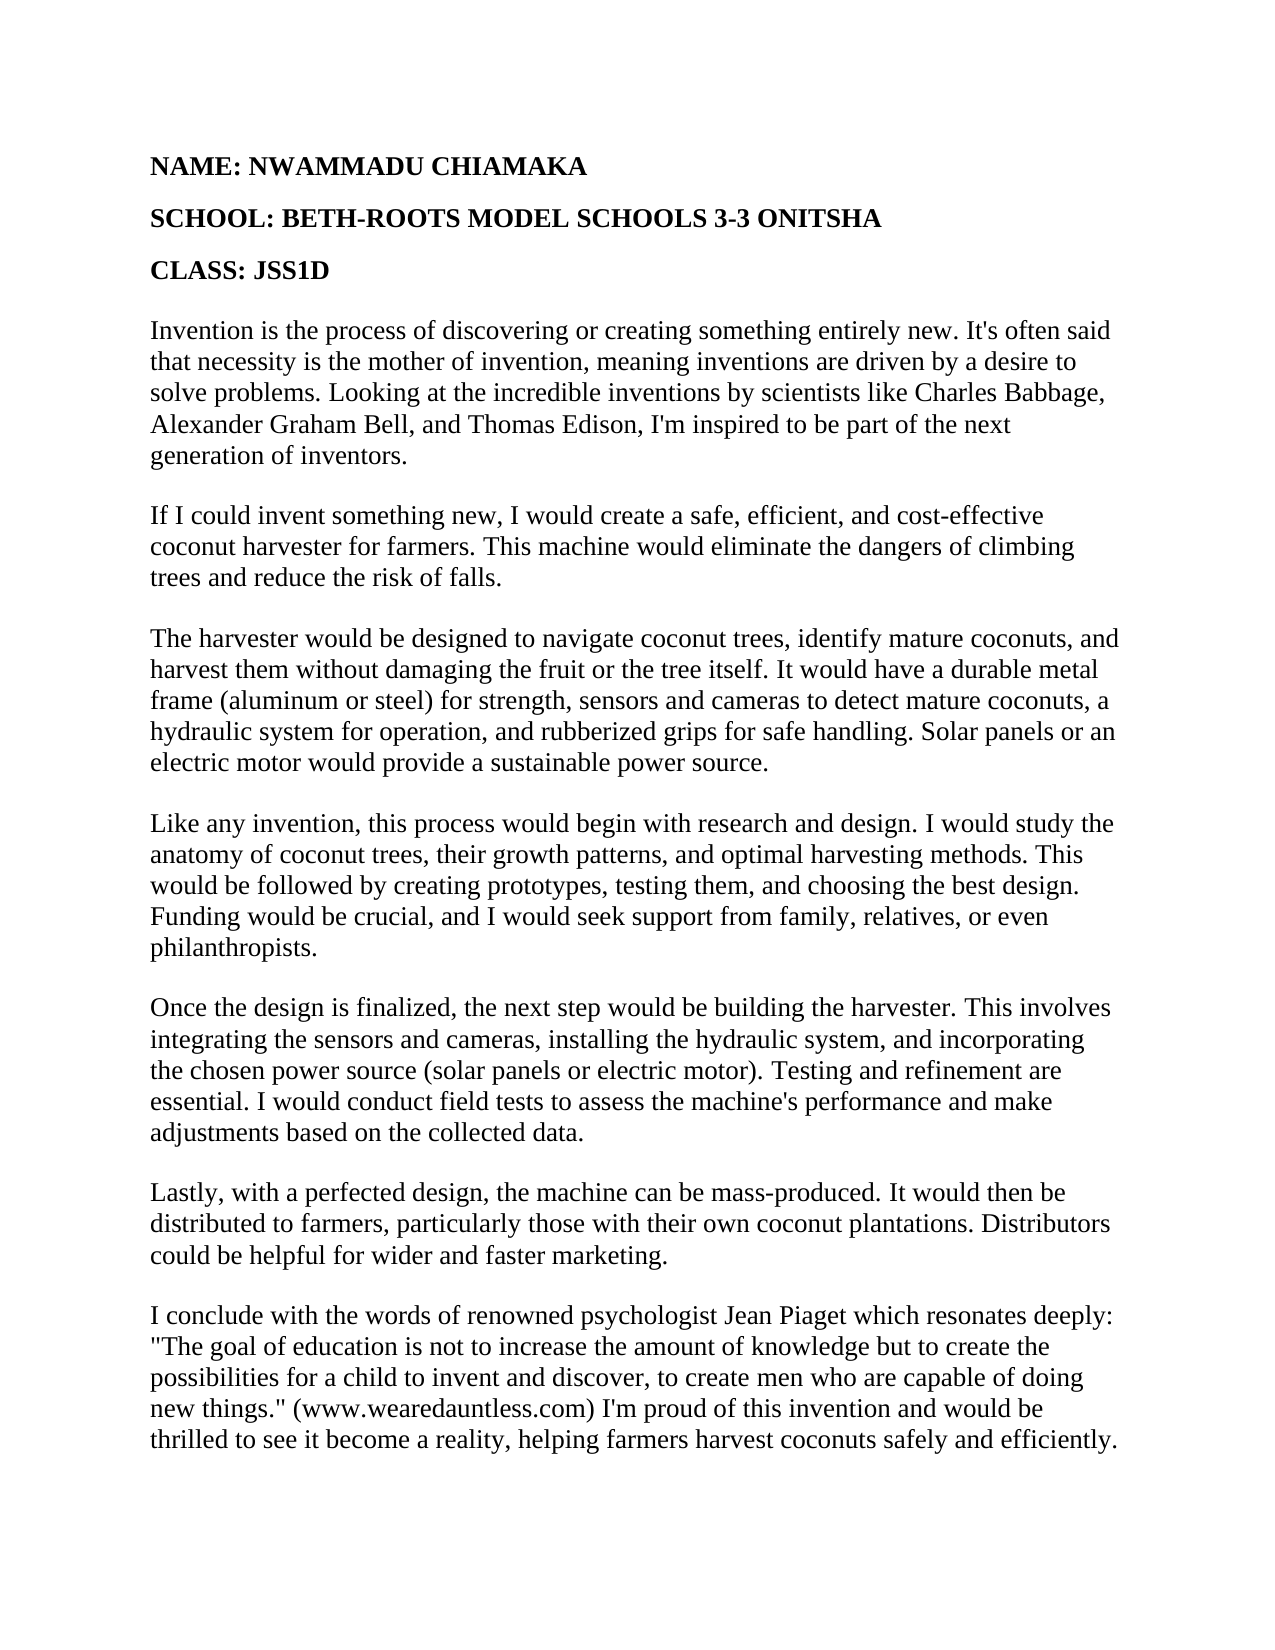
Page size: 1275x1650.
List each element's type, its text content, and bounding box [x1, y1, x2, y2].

text Invention is the process of discovering or creating something entirely new. It's often said that necessity is the mother of invention, meaning inventions are driven by a desire to solve problems. Looking at the incredible inventions by scientists like Charles Babbage, Alexander Graham Bell, and Thomas Edison, I'm inspired to be part of the next generation of inventors. [150, 314, 1125, 470]
text If I could invent something new, I would create a safe, efficient, and cost-effective coconut harvester for farmers. This machine would eliminate the dangers of climbing trees and reduce the risk of falls. [150, 499, 1125, 593]
text NAME: NWAMMADU CHIAMAKA [150, 150, 1125, 181]
text Once the design is finalized, the next step would be building the harvester. This involves integrating the sensors and cameras, installing the hydraulic system, and incorporating the chosen power source (solar panels or electric motor). Testing and refinement are essential. I would conduct field tests to assess the machine's performance and make adjustments based on the collected data. [150, 992, 1125, 1147]
text Lastly, with a perfected design, the machine can be mass-produced. It would then be distributed to farmers, particularly those with their own coconut plantations. Distributors could be helpful for wider and faster marketing. [150, 1176, 1125, 1270]
text SCHOOL: BETH-ROOTS MODEL SCHOOLS 3-3 ONITSHA [150, 202, 1125, 233]
text Like any invention, this process would begin with research and design. I would study the anatomy of coconut trees, their growth patterns, and optimal harvesting methods. This would be followed by creating prototypes, testing them, and choosing the best design. Funding would be crucial, and I would seek support from family, relatives, or even philanthropists. [150, 807, 1125, 962]
text The harvester would be designed to navigate coconut trees, identify mature coconuts, and harvest them without damaging the fruit or the tree itself. It would have a durable metal frame (aluminum or steel) for strength, sensors and cameras to detect mature coconuts, a hydraulic system for operation, and rubberized grips for safe handling. Solar panels or an electric motor would provide a sustainable power source. [150, 622, 1125, 777]
text CLASS: JSS1D [150, 254, 1125, 285]
text I conclude with the words of renowned psychologist Jean Piaget which resonates deeply: "The goal of education is not to increase the amount of knowledge but to create the possibilities for a child to invent and discover, to create men who are capable of doing new things." (www.wearedauntless.com) I'm proud of this invention and would be thrilled to see it become a reality, helping farmers harvest coconuts safely and efficiently. [150, 1299, 1125, 1455]
